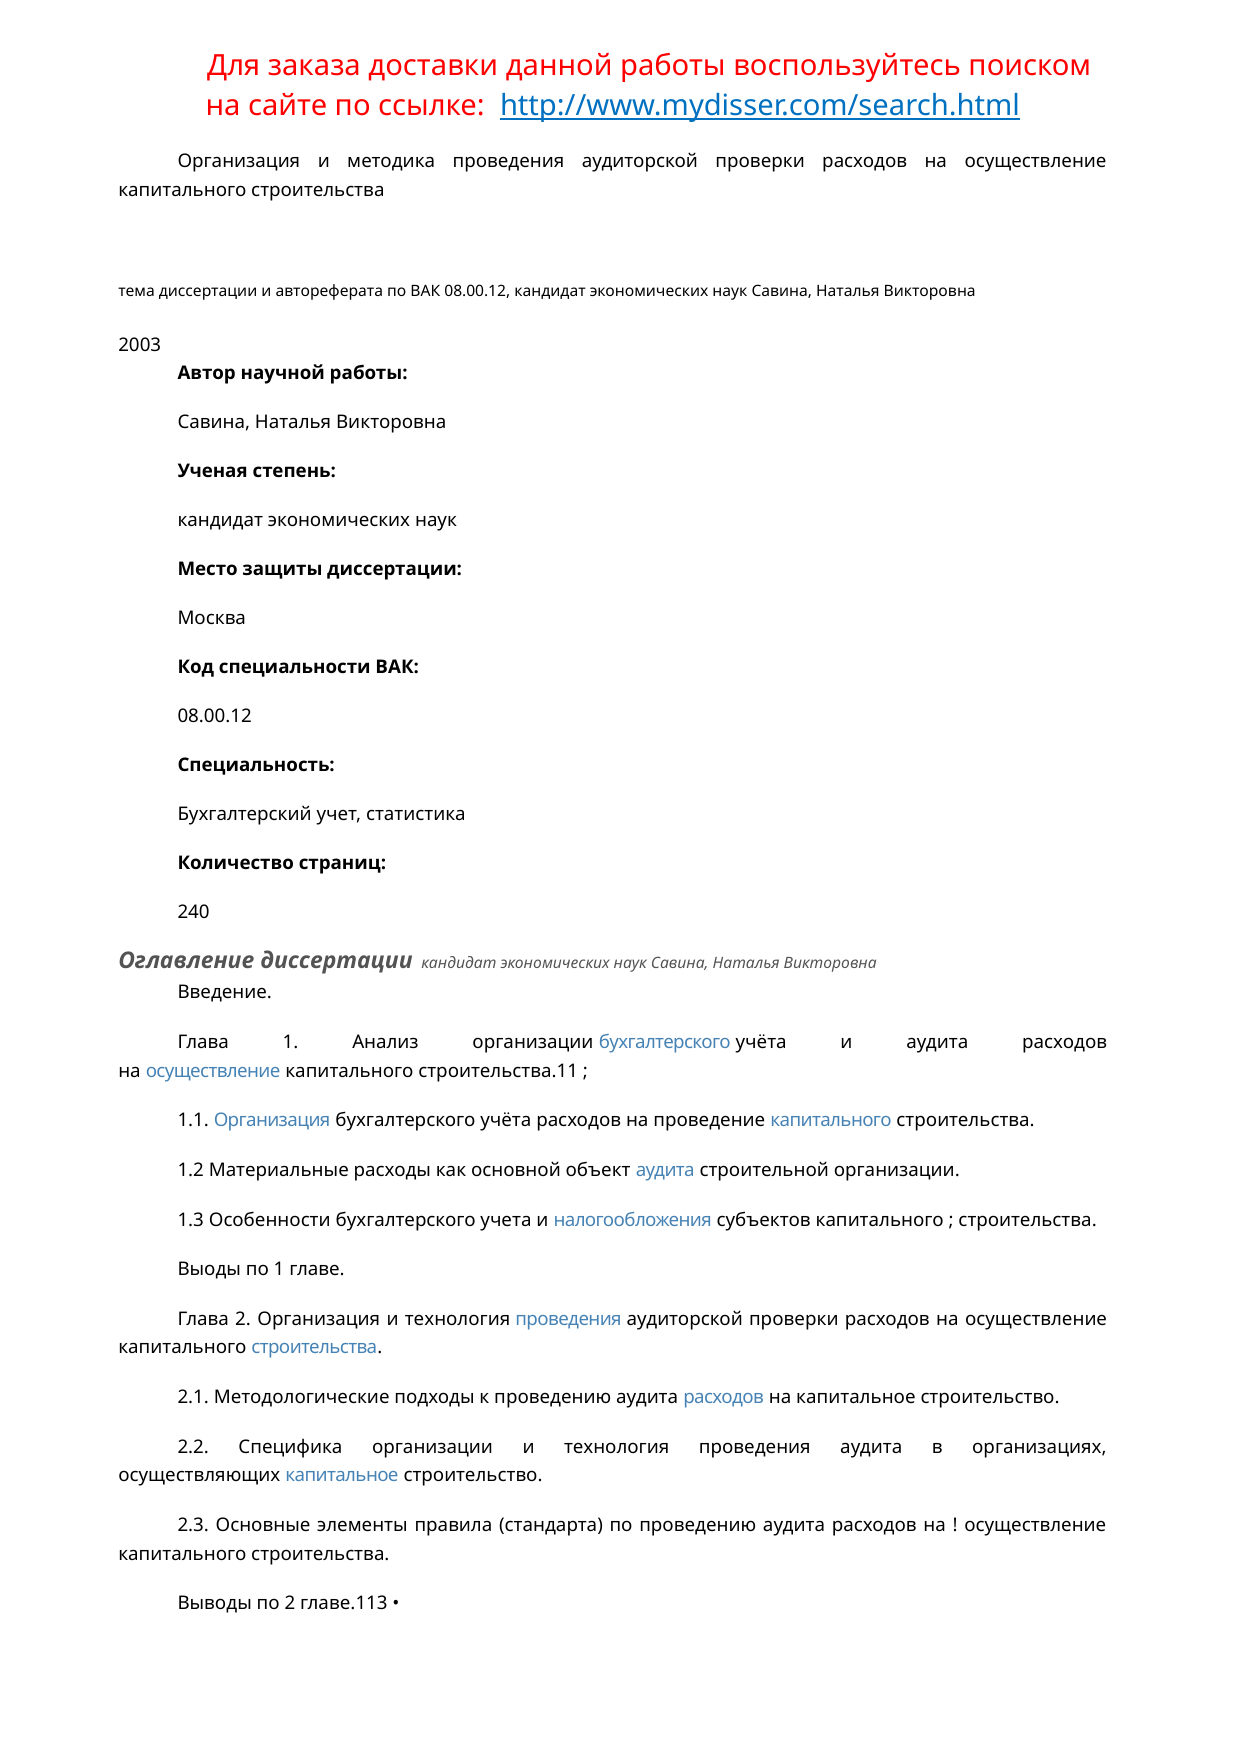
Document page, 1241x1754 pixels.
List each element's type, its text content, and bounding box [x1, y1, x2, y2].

text Савина, Наталья Викторовна [118, 406, 1107, 434]
text Специальность: [118, 748, 1107, 777]
text кандидат экономических наук [118, 504, 1107, 532]
text Бухгалтерский учет, статистика [118, 797, 1107, 826]
text 08.00.12 [118, 699, 1107, 728]
text Организация и методика проведения аудиторской проверки расходов на осуществление капитального строительства [118, 144, 1107, 202]
text Код cпециальности ВАК: [118, 651, 1107, 679]
text Автор научной работы: [118, 357, 1107, 385]
text Место защиты диссертации: [118, 553, 1107, 581]
text Москва [118, 602, 1107, 630]
text Количество cтраниц: [118, 846, 1107, 874]
text тема диссертации и автореферата по ВАК 08.00.12, кандидат экономических наук Савина, Наталья Викторовна 2003 [118, 272, 1107, 357]
subtitle Оглавление диссертации кандидат экономических наук Савина, Наталья Викторовна [118, 944, 1107, 976]
text Ученая cтепень: [118, 455, 1107, 483]
text 240 [118, 895, 1107, 923]
